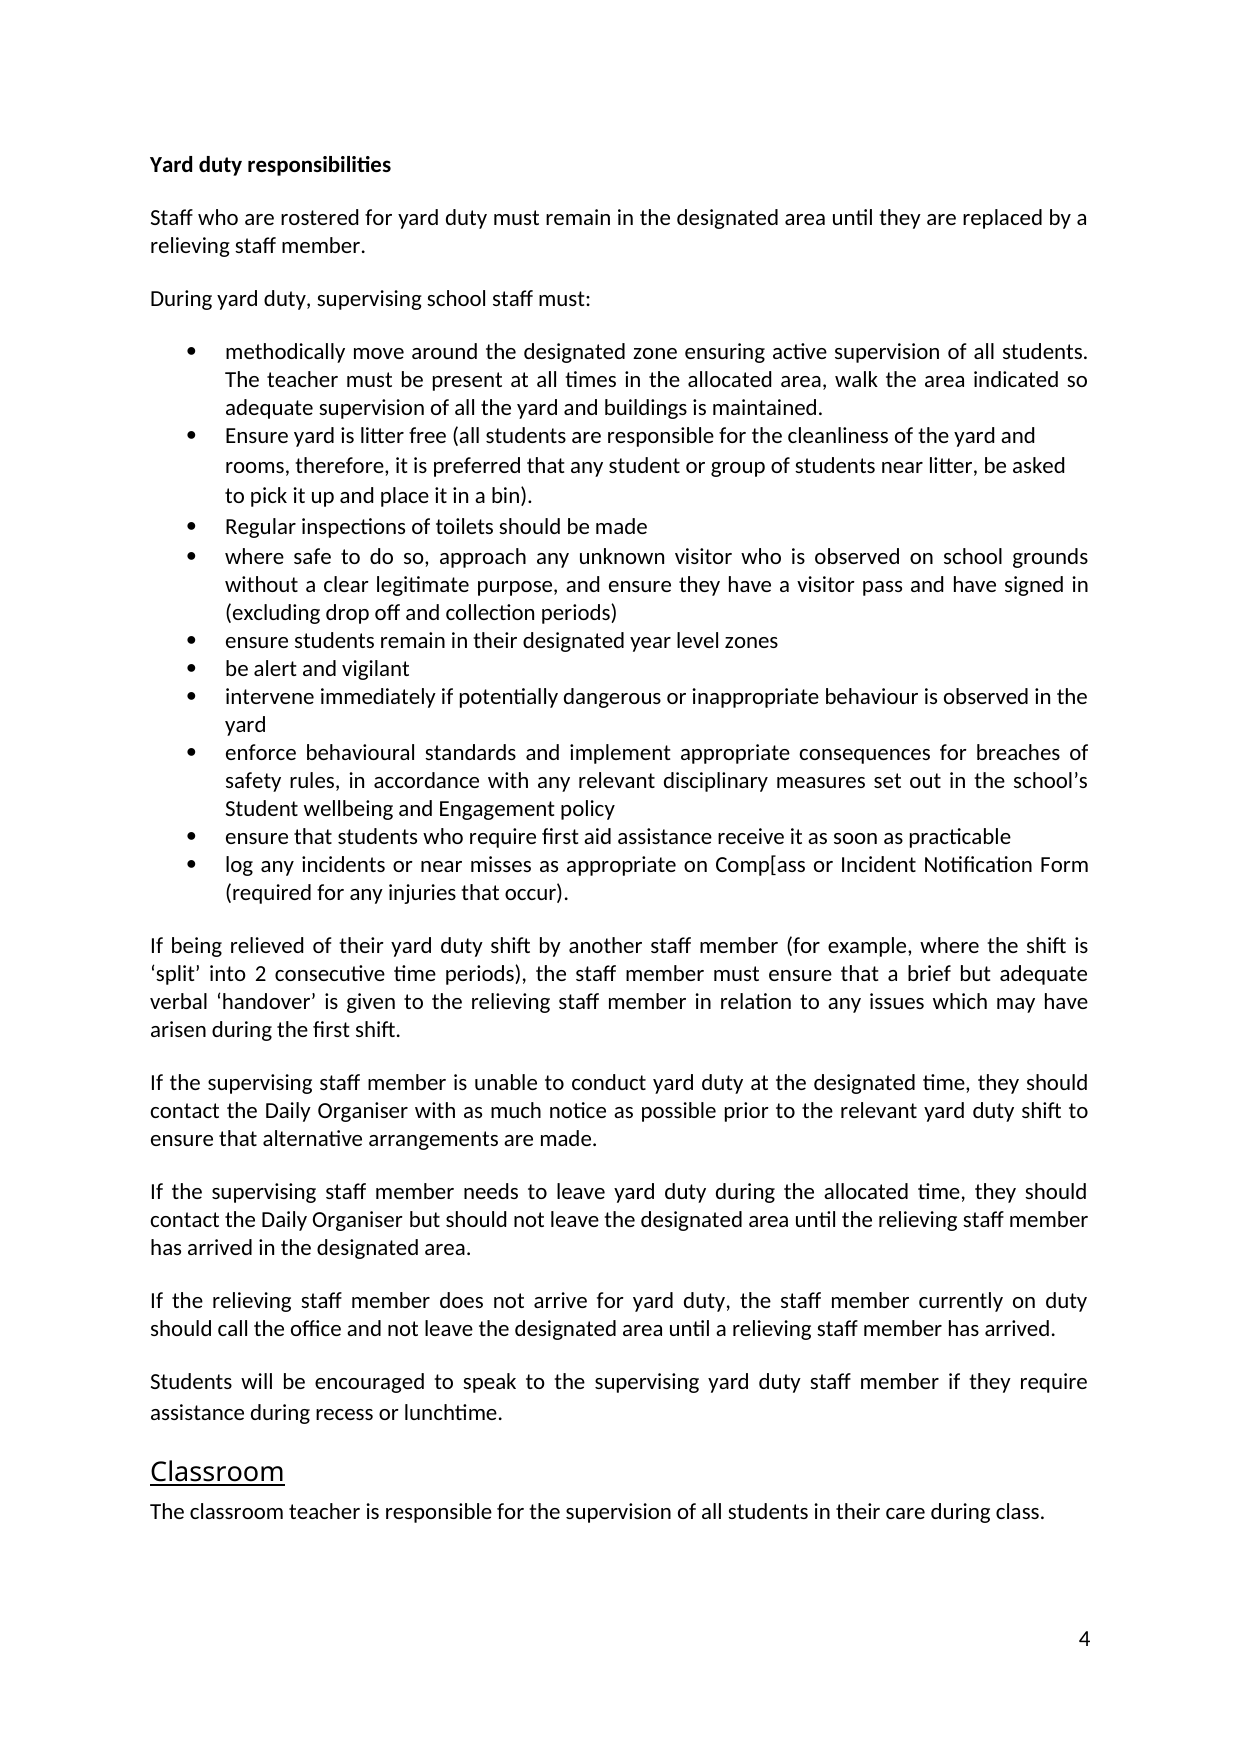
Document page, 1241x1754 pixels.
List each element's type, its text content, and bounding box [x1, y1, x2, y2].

text If the supervising staff member is unable to conduct yard duty at the designated time, they should contact the Daily Organiser with as much notice as possible prior to the relevant yard duty shift to ensure that alternative arrangements are made. [150, 1068, 1090, 1152]
list Regular inspections of toilets should be made [187, 512, 1090, 540]
list ensure that students who require first aid assistance receive it as soon as practicable [187, 822, 1090, 850]
text Students will be encouraged to speak to the supervising yard duty staff member if they require assistance during recess or lunchtime. [150, 1367, 1090, 1426]
text If the relieving staff member does not arrive for yard duty, the staff member currently on duty should call the office and not leave the designated area until a relieving staff member has arrived. [150, 1286, 1090, 1342]
list log any incidents or near misses as appropriate on Comp[ass or Incident Notification Form (required for any injuries that occur). [187, 850, 1090, 906]
list intervene immediately if potentially dangerous or inappropriate behaviour is observed in the yard [187, 682, 1090, 738]
list be alert and vigilant [187, 654, 1090, 682]
list ensure students remain in their designated year level zones [187, 626, 1090, 654]
list Ensure yard is litter free (all students are responsible for the cleanliness of the yard and rooms, therefore, it is preferred that any student or group of students near litter, be asked to pick it up and place it in a bin). [187, 421, 1090, 509]
text The classroom teacher is responsible for the supervision of all students in their care during class. [150, 1497, 1090, 1525]
text During yard duty, supervising school staff must: [150, 284, 1090, 312]
list where safe to do so, approach any unknown visitor who is observed on school grounds without a clear legitimate purpose, and ensure they have a visitor pass and have signed in (excluding drop off and collection periods) [187, 542, 1090, 626]
list methodically move around the designated zone ensuring active supervision of all students. The teacher must be present at all times in the allocated area, walk the area indicated so adequate supervision of all the yard and buildings is maintained. [187, 337, 1090, 421]
subtitle Classroom [150, 1453, 1090, 1490]
list enforce behavioural standards and implement appropriate consequences for breaches of safety rules, in accordance with any relevant disciplinary measures set out in the school’s Student wellbeing and Engagement policy [187, 738, 1090, 822]
text Yard duty responsibilities [150, 150, 1090, 178]
text Staff who are rostered for yard duty must remain in the designated area until they are replaced by a relieving staff member. [150, 203, 1090, 259]
text If being relieved of their yard duty shift by another staff member (for example, where the shift is ‘split’ into 2 consecutive time periods), the staff member must ensure that a brief but adequate verbal ‘handover’ is given to the relieving staff member in relation to any issues which may have arisen during the first shift. [150, 931, 1090, 1043]
text If the supervising staff member needs to leave yard duty during the allocated time, they should contact the Daily Organiser but should not leave the designated area until the relieving staff member has arrived in the designated area. [150, 1177, 1090, 1261]
